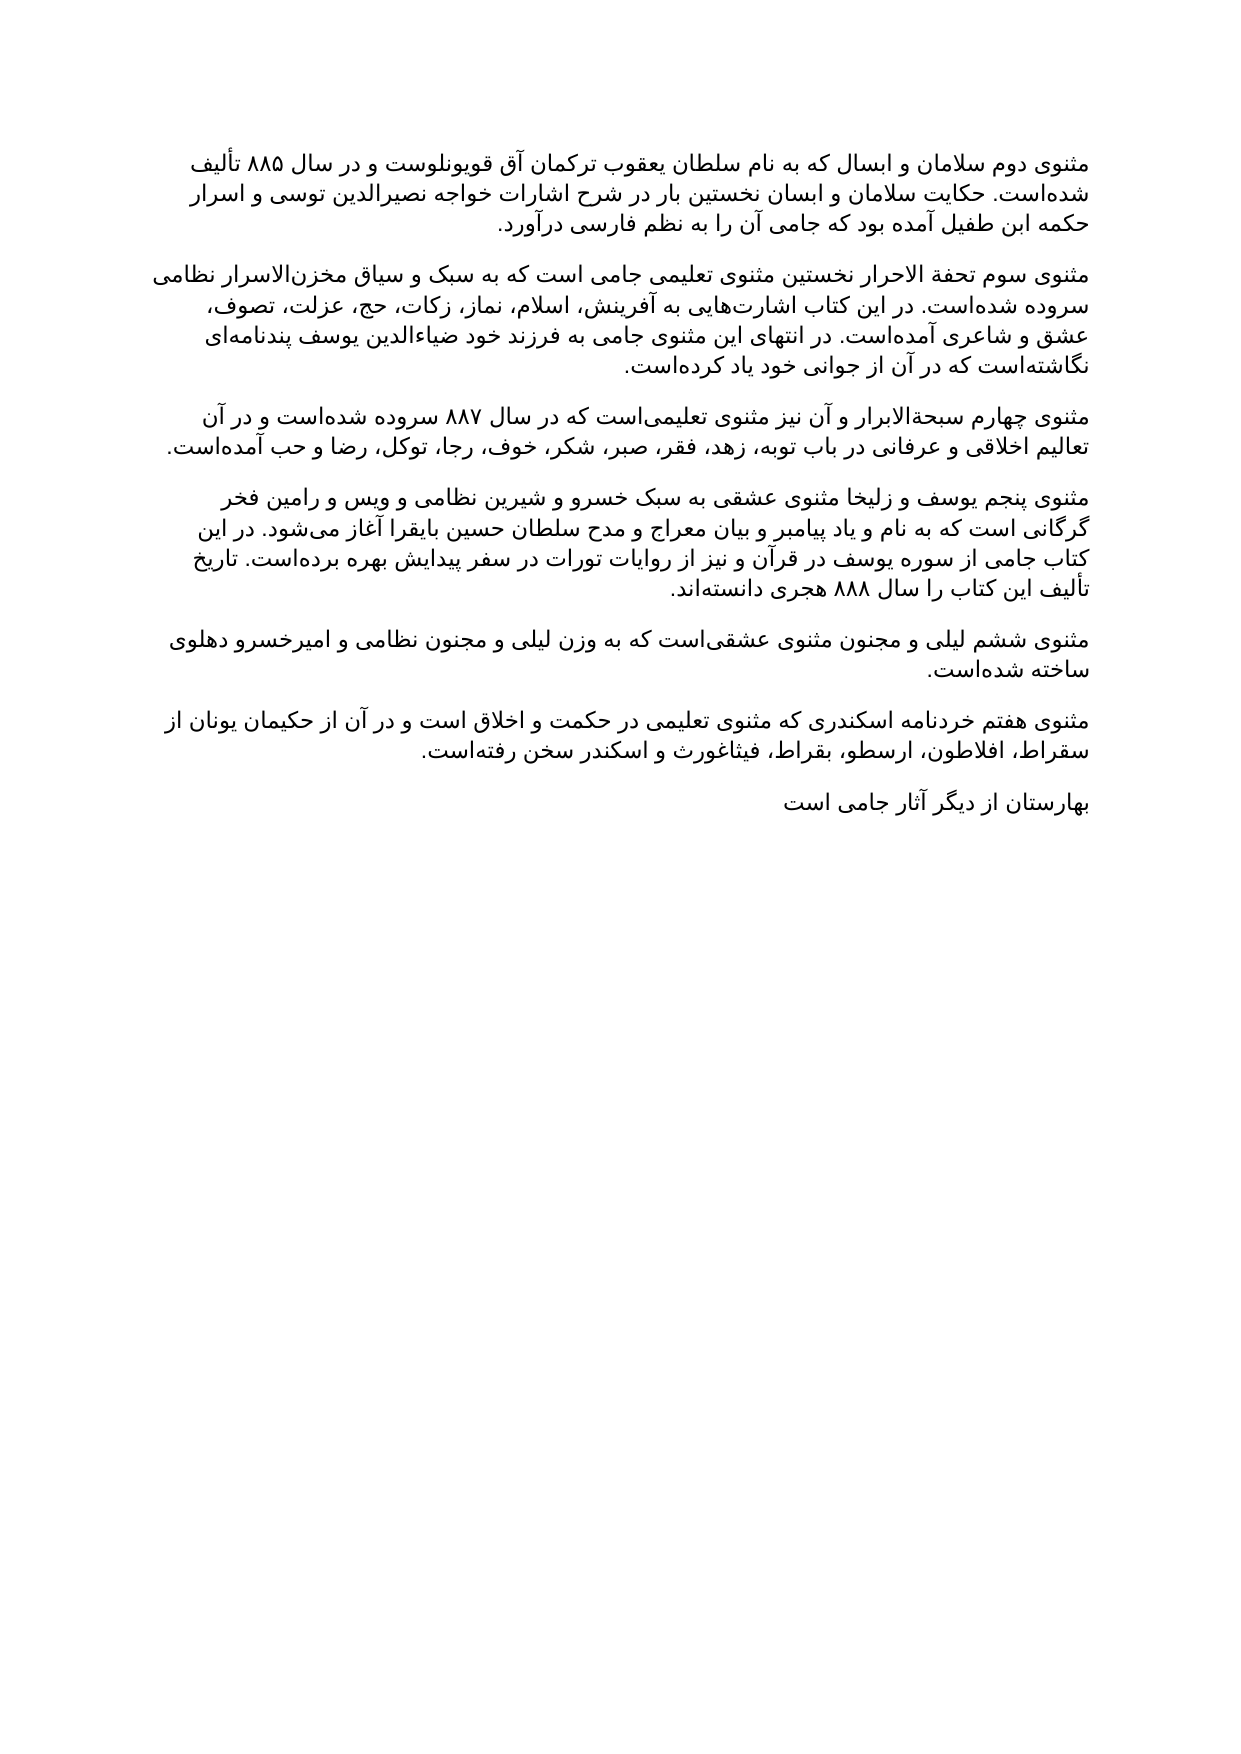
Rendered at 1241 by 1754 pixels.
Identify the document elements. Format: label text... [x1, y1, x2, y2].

text مثنوی ششم لیلی و مجنون مثنوی عشقی‌است که به وزن لیلی و مجنون نظامی و امیرخسرو دهلوی ساخته شده‌است. [150, 626, 1090, 683]
text مثنوی دوم سلامان و ابسال که به نام سلطان یعقوب ترکمان آق قویونلوست و در سال ۸۸۵ تألیف شده‌است. حکایت سلامان و ابسان نخستین بار در شرح اشارات خواجه نصیرالدین توسی و اسرار حکمه ابن طفیل آمده بود که جامی آن را به نظم فارسی درآورد. [150, 150, 1090, 237]
text مثنوی هفتم خردنامه اسکندری که مثنوی تعلیمی در حکمت و اخلاق است و در آن از حکیمان یونان از سقراط، افلاطون، ارسطو، بقراط، فیثاغورث و اسکندر سخن رفته‌است. [150, 707, 1090, 764]
text مثنوی پنجم یوسف و زلیخا مثنوی عشقی به سبک خسرو و شیرین نظامی و ویس و رامین فخر گرگانی است که به نام و یاد پیامبر و بیان معراج و مدح سلطان حسین بایقرا آغاز می‌شود. در این کتاب جامی از سوره یوسف در قرآن و نیز از روایات تورات در سفر پیدایش بهره برده‌است. تاریخ تألیف این کتاب را سال ۸۸۸ هجری دانسته‌اند. [150, 484, 1090, 601]
text بهارستان از دیگر آثار جامی است [150, 788, 1090, 815]
text مثنوی چهارم سبحةالابرار و آن نیز مثنوی تعلیمی‌است که در سال ۸۸۷ سروده شده‌است و در آن تعالیم اخلاقی و عرفانی در باب توبه، زهد، فقر، صبر، شکر، خوف، رجا، توکل، رضا و حب آمده‌است. [150, 403, 1090, 460]
text مثنوی سوم تحفة الاحرار نخستین مثنوی تعلیمی جامی است که به سبک و سیاق مخزن‌الاسرار نظامی سروده شده‌است. در این کتاب اشارت‌هایی به آفرینش، اسلام، نماز، زکات، حج، عزلت، تصوف، عشق و شاعری آمده‌است. در انتهای این مثنوی جامی به فرزند خود ضیاءالدین یوسف پندنامه‌ای نگاشته‌است که در آن از جوانی خود یاد کرده‌است. [150, 261, 1090, 378]
